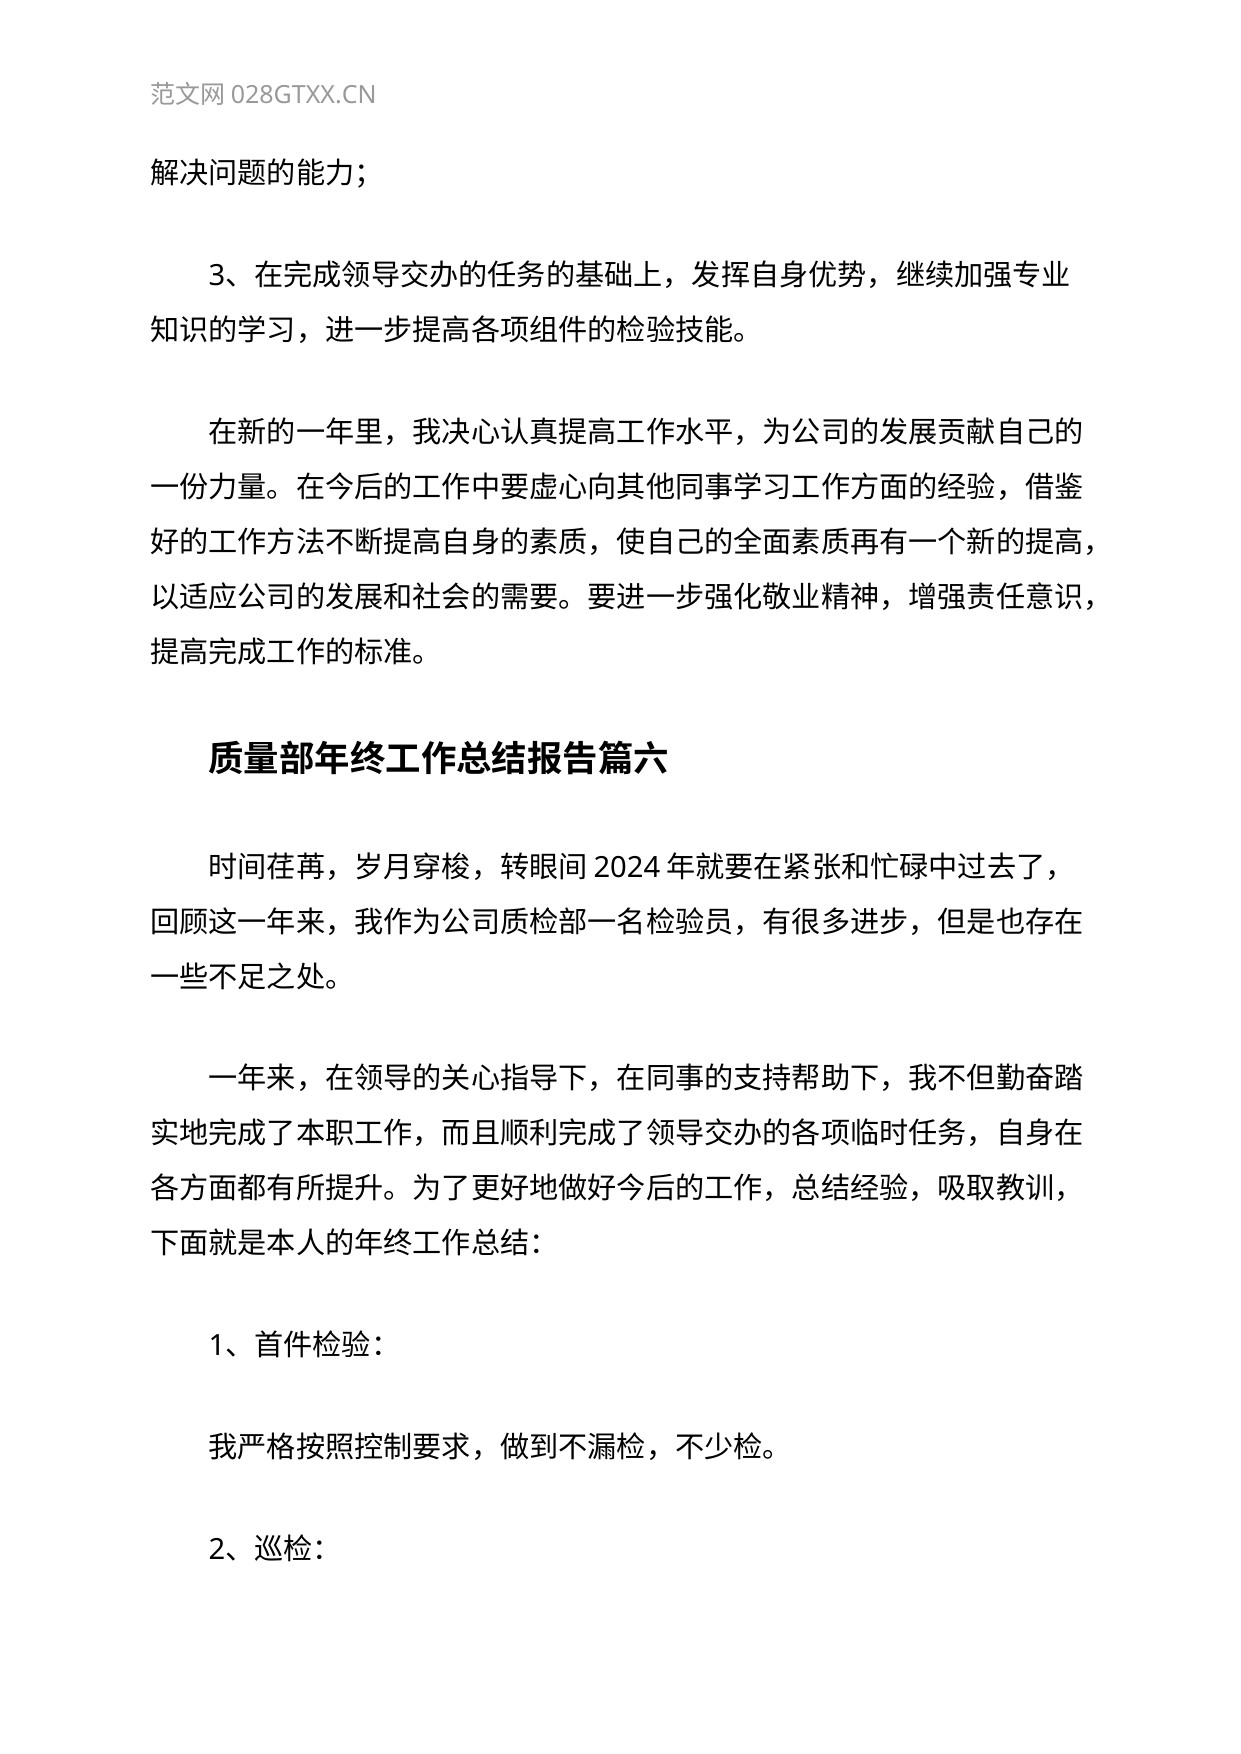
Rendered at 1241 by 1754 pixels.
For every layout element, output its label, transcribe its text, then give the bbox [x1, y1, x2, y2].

text 1、首件检验： [150, 1321, 1090, 1364]
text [150, 150, 1090, 192]
text 3、在完成领导交办的任务的基础上，发挥自身优势，继续加强专业知识的学习，进一步提高各项组件的检验技能。 [150, 252, 1090, 349]
text 2、巡检： [150, 1525, 1090, 1568]
text 时间荏苒，岁月穿梭，转眼间2024年就要在紧张和忙碌中过去了，回顾这一年来，我作为公司质检部一名检验员，有很多进步，但是也存在一些不足之处。 [150, 843, 1090, 996]
text 我严格按照控制要求，做到不漏检，不少检。 [150, 1423, 1090, 1466]
text 质量部年终工作总结报告篇六 [150, 730, 1090, 781]
text 在新的一年里，我决心认真提高工作水平，为公司的发展贡献自己的一份力量。在今后的工作中要虚心向其他同事学习工作方面的经验，借鉴好的工作方法不断提高自身的素质，使自己的全面素质再有一个新的提高，以适应公司的发展和社会的需要。要进一步强化敬业精神，增强责任意识，提高完成工作的标准。 [150, 408, 1090, 670]
text 一年来，在领导的关心指导下，在同事的支持帮助下，我不但勤奋踏实地完成了本职工作，而且顺利完成了领导交办的各项临时任务，自身在各方面都有所提升。为了更好地做好今后的工作，总结经验，吸取教训，下面就是本人的年终工作总结： [150, 1055, 1090, 1262]
